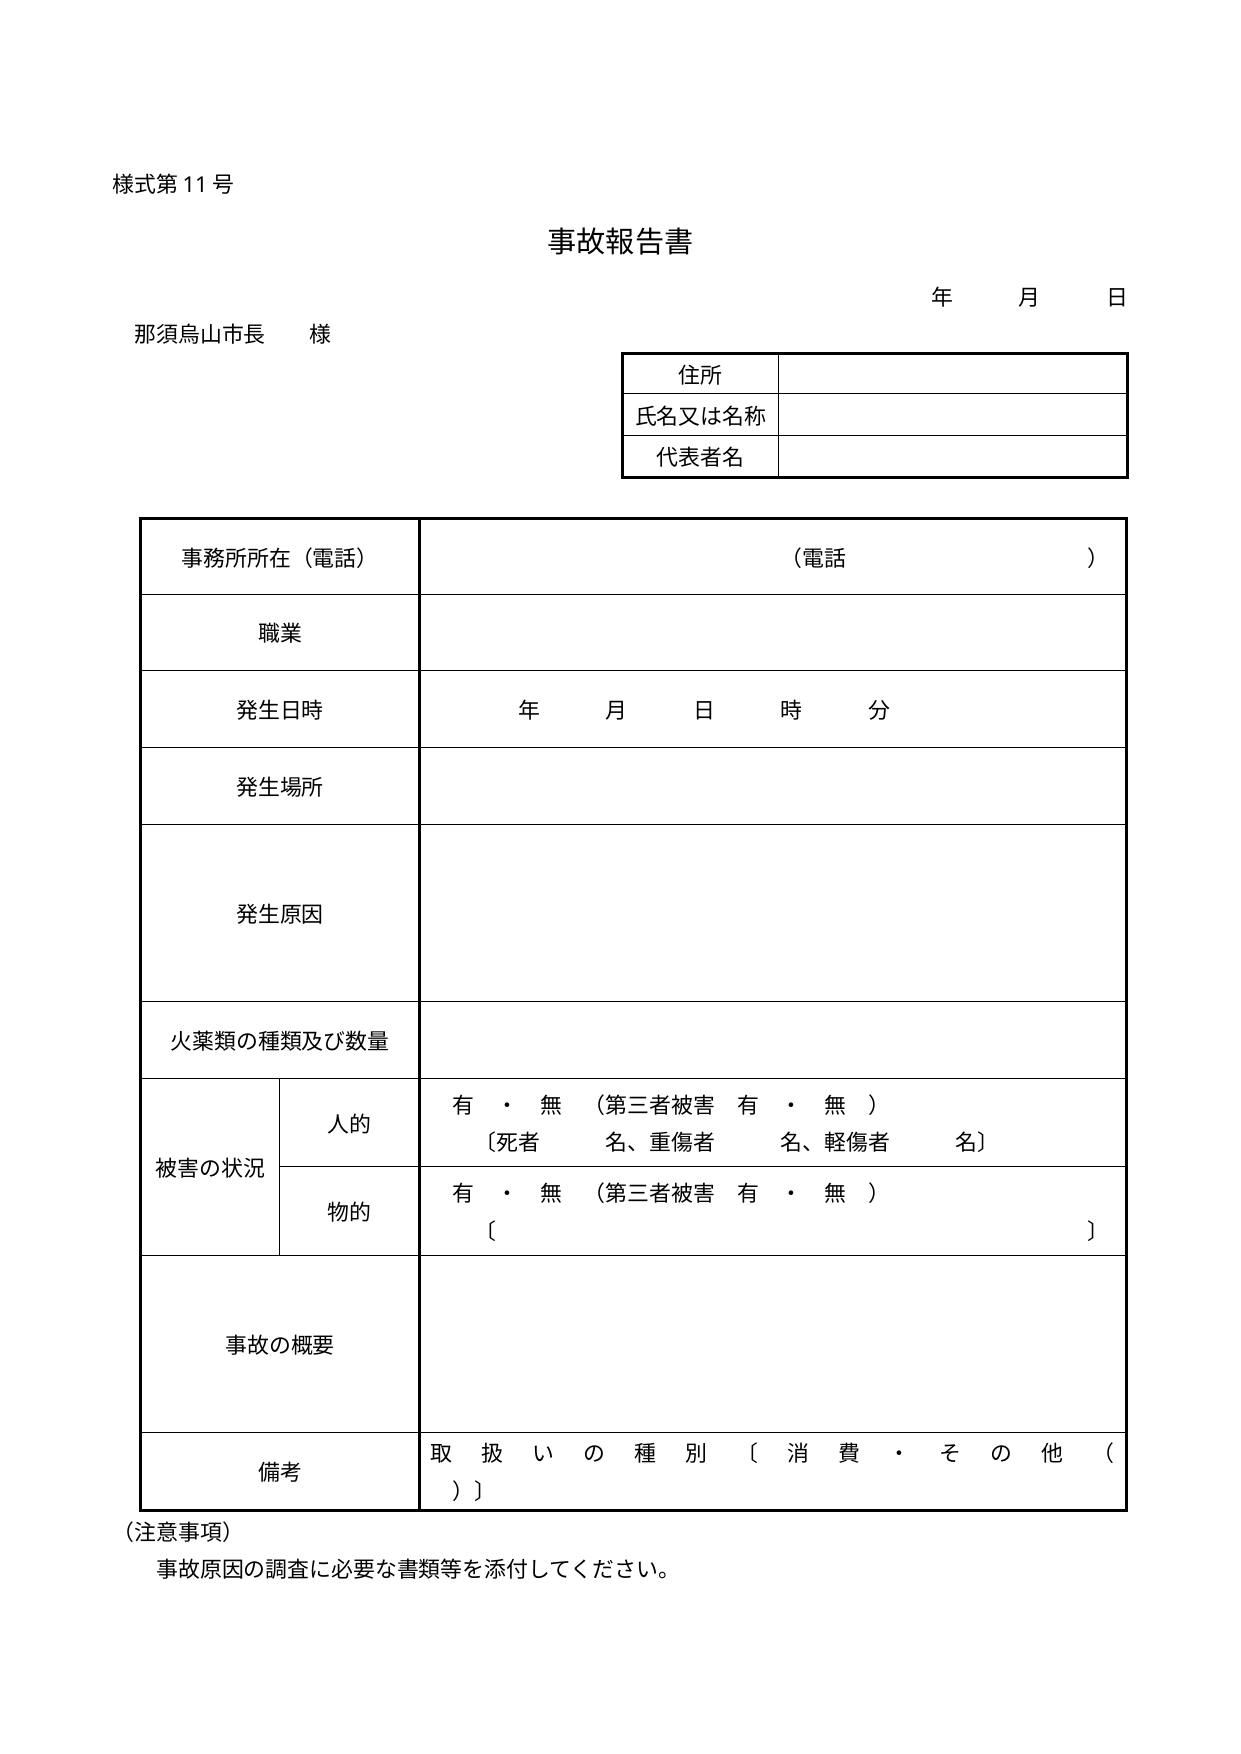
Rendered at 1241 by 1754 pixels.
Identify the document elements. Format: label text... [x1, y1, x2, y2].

table_cell 事故の概要 [142, 1256, 418, 1432]
table_header （電話 ） [421, 520, 1125, 593]
table_cell [421, 825, 1125, 1001]
table_cell 人的 [280, 1079, 418, 1166]
table_cell 物的 [280, 1167, 418, 1255]
table_cell 年 月 日 時 分 [421, 671, 1125, 747]
text 様式第11号 [112, 164, 1128, 202]
text 年 月 日 [112, 277, 1128, 314]
text （注意事項） [112, 1512, 1040, 1549]
table_cell 発生原因 [142, 825, 418, 1001]
table_cell [421, 1256, 1125, 1432]
table_cell 被害の状況 [142, 1079, 279, 1255]
table_cell 備考 [142, 1433, 418, 1509]
table_cell 代表者名 [624, 436, 778, 476]
table_cell [421, 748, 1125, 824]
text 事故原因の調査に必要な書類等を添付してください。 [112, 1549, 1040, 1587]
table_cell [421, 1002, 1125, 1078]
table_cell [421, 595, 1125, 670]
table_cell 発生日時 [142, 671, 418, 747]
table_header 住所 [624, 355, 778, 393]
table_header 事務所所在（電話） [142, 520, 418, 593]
table_cell 氏名又は名称 [624, 394, 778, 435]
table_cell 有 ・ 無 （第三者被害 有 ・ 無 ） 〔死者 名、重傷者 名、軽傷者 名〕 [421, 1079, 1125, 1166]
table_cell 発生場所 [142, 748, 418, 824]
table_cell 火薬類の種類及び数量 [142, 1002, 418, 1078]
table_cell [779, 394, 1126, 435]
table_cell 職業 [142, 595, 418, 670]
table_cell 取扱いの種別〔消費・その他（ ）〕 [421, 1433, 1125, 1509]
table_cell 有 ・ 無 （第三者被害 有 ・ 無 ） 〔 〕 [421, 1167, 1125, 1255]
table_header [779, 355, 1126, 393]
text 那須烏山市長 様 [112, 314, 1128, 352]
table_cell [779, 436, 1126, 476]
text 事故報告書 [112, 202, 1128, 277]
